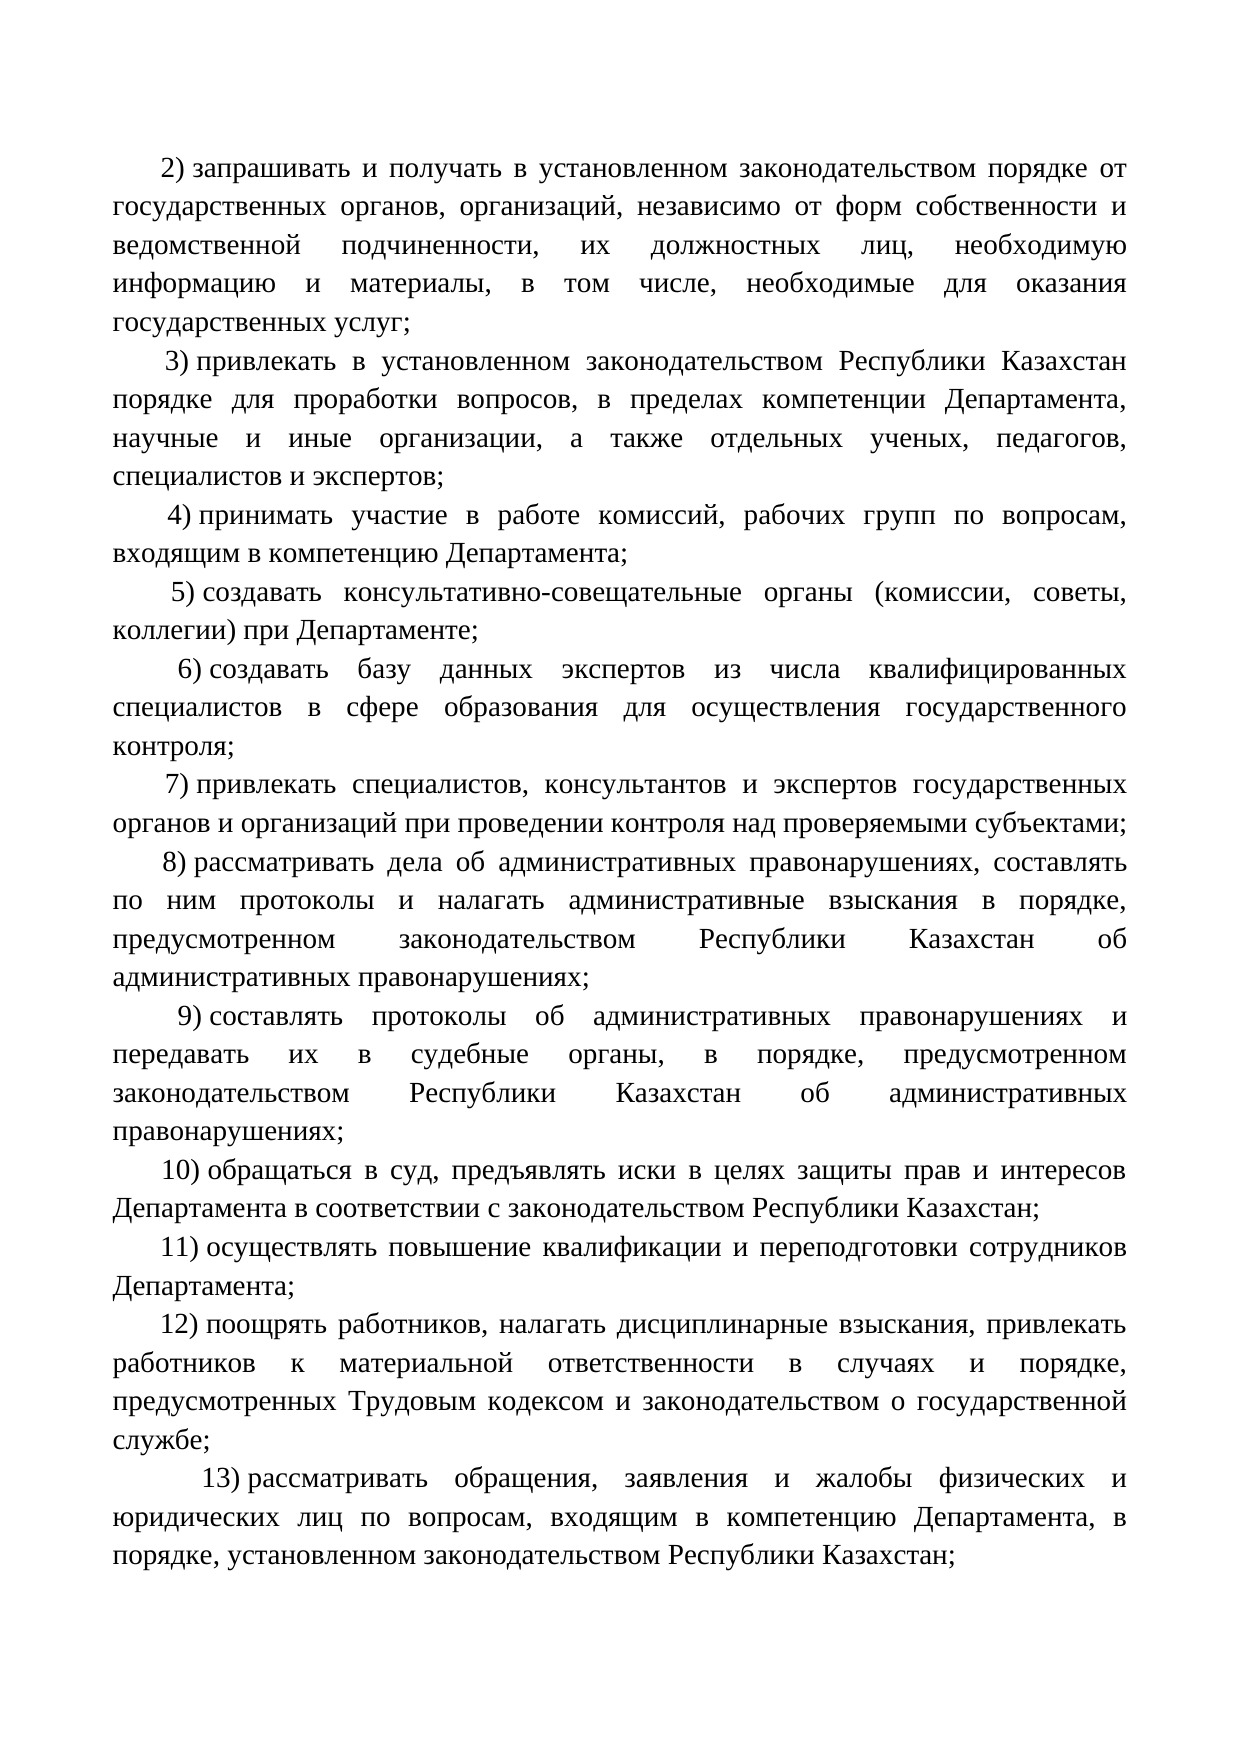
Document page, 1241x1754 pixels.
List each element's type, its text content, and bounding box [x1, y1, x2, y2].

text 13) рассматривать обращения, заявления и жалобы физических и юридических лиц по вопросам, входящим в компетенцию Департамента, в порядке, установленном законодательством Республики Казахстан; [112, 1460, 1128, 1571]
text 6) создавать базу данных экспертов из числа квалифицированных специалистов в сфере образования для осуществления государственного контроля; [112, 651, 1128, 762]
text 8) рассматривать дела об административных правонарушениях, составлять по ним протоколы и налагать административные взыскания в порядке, предусмотренном законодательством Республики Казахстан об административных правонарушениях; [112, 844, 1128, 993]
text 5) создавать консультативно-совещательные органы (комиссии, советы, коллегии) при Департаменте; [112, 574, 1128, 646]
text 12) поощрять работников, налагать дисциплинарные взыскания, привлекать работников к материальной ответственности в случаях и порядке, предусмотренных Трудовым кодексом и законодательством о государственной службе; [112, 1306, 1128, 1455]
text 10) обращаться в суд, предъявлять иски в целях защиты прав и интересов Департамента в соответствии с законодательством Республики Казахстан; [112, 1152, 1128, 1224]
text 7) привлекать специалистов, консультантов и экспертов государственных органов и организаций при проведении контроля над проверяемыми субъектами; [112, 767, 1128, 839]
text 2) запрашивать и получать в установленном законодательством порядке от государственных органов, организаций, независимо от форм собственности и ведомственной подчиненности, их должностных лиц, необходимую информацию и материалы, в том числе, необходимые для оказания государственных услуг; [112, 150, 1128, 338]
text 9) составлять протоколы об административных правонарушениях и передавать их в судебные органы, в порядке, предусмотренном законодательством Республики Казахстан об административных правонарушениях; [112, 998, 1128, 1147]
text 11) осуществлять повышение квалификации и переподготовки сотрудников Департамента; [112, 1229, 1128, 1301]
text 4) принимать участие в работе комиссий, рабочих групп по вопросам, входящим в компетенцию Департамента; [112, 497, 1128, 569]
text 3) привлекать в установленном законодательством Республики Казахстан порядке для проработки вопросов, в пределах компетенции Департамента, научные и иные организации, а также отдельных ученых, педагогов, специалистов и экспертов; [112, 343, 1128, 492]
